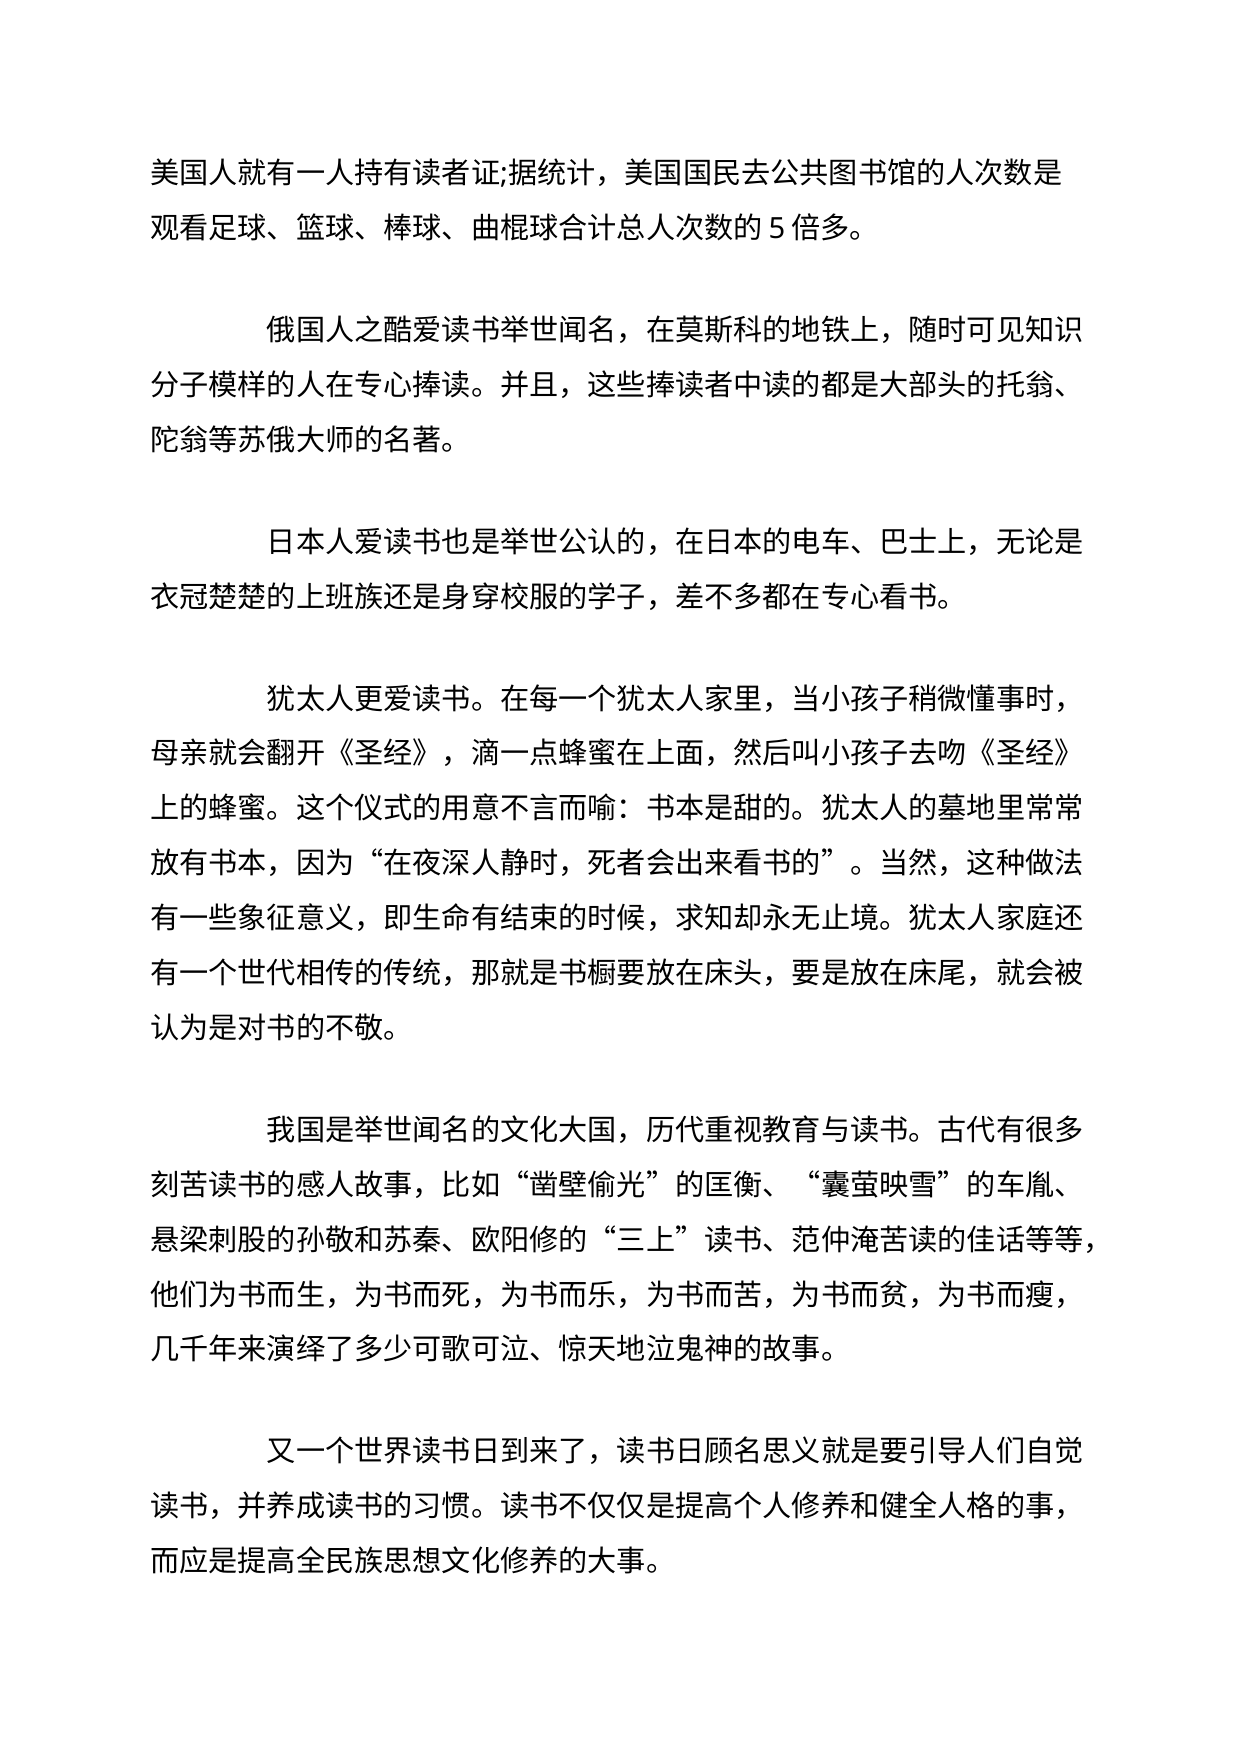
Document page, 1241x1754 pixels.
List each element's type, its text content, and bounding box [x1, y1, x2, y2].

text 犹太人更爱读书。在每一个犹太人家里，当小孩子稍微懂事时，母亲就会翻开《圣经》，滴一点蜂蜜在上面，然后叫小孩子去吻《圣经》上的蜂蜜。这个仪式的用意不言而喻：书本是甜的。犹太人的墓地里常常放有书本，因为“在夜深人静时，死者会出来看书的”。当然，这种做法有一些象征意义，即生命有结束的时候，求知却永无止境。犹太人家庭还有一个世代相传的传统，那就是书橱要放在床头，要是放在床尾，就会被认为是对书的不敬。 [150, 675, 1090, 1047]
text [150, 150, 1090, 247]
text 俄国人之酷爱读书举世闻名，在莫斯科的地铁上，随时可见知识分子模样的人在专心捧读。并且，这些捧读者中读的都是大部头的托翁、陀翁等苏俄大师的名著。 [150, 307, 1090, 459]
text 日本人爱读书也是举世公认的，在日本的电车、巴士上，无论是衣冠楚楚的上班族还是身穿校服的学子，差不多都在专心看书。 [150, 518, 1090, 616]
text 又一个世界读书日到来了，读书日顾名思义就是要引导人们自觉读书，并养成读书的习惯。读书不仅仅是提高个人修养和健全人格的事，而应是提高全民族思想文化修养的大事。 [150, 1428, 1090, 1580]
text 我国是举世闻名的文化大国，历代重视教育与读书。古代有很多刻苦读书的感人故事，比如“凿壁偷光”的匡衡、“囊萤映雪”的车胤、悬梁刺股的孙敬和苏秦、欧阳修的“三上”读书、范仲淹苦读的佳话等等，他们为书而生，为书而死，为书而乐，为书而苦，为书而贫，为书而瘦，几千年来演绎了多少可歌可泣、惊天地泣鬼神的故事。 [150, 1106, 1090, 1368]
